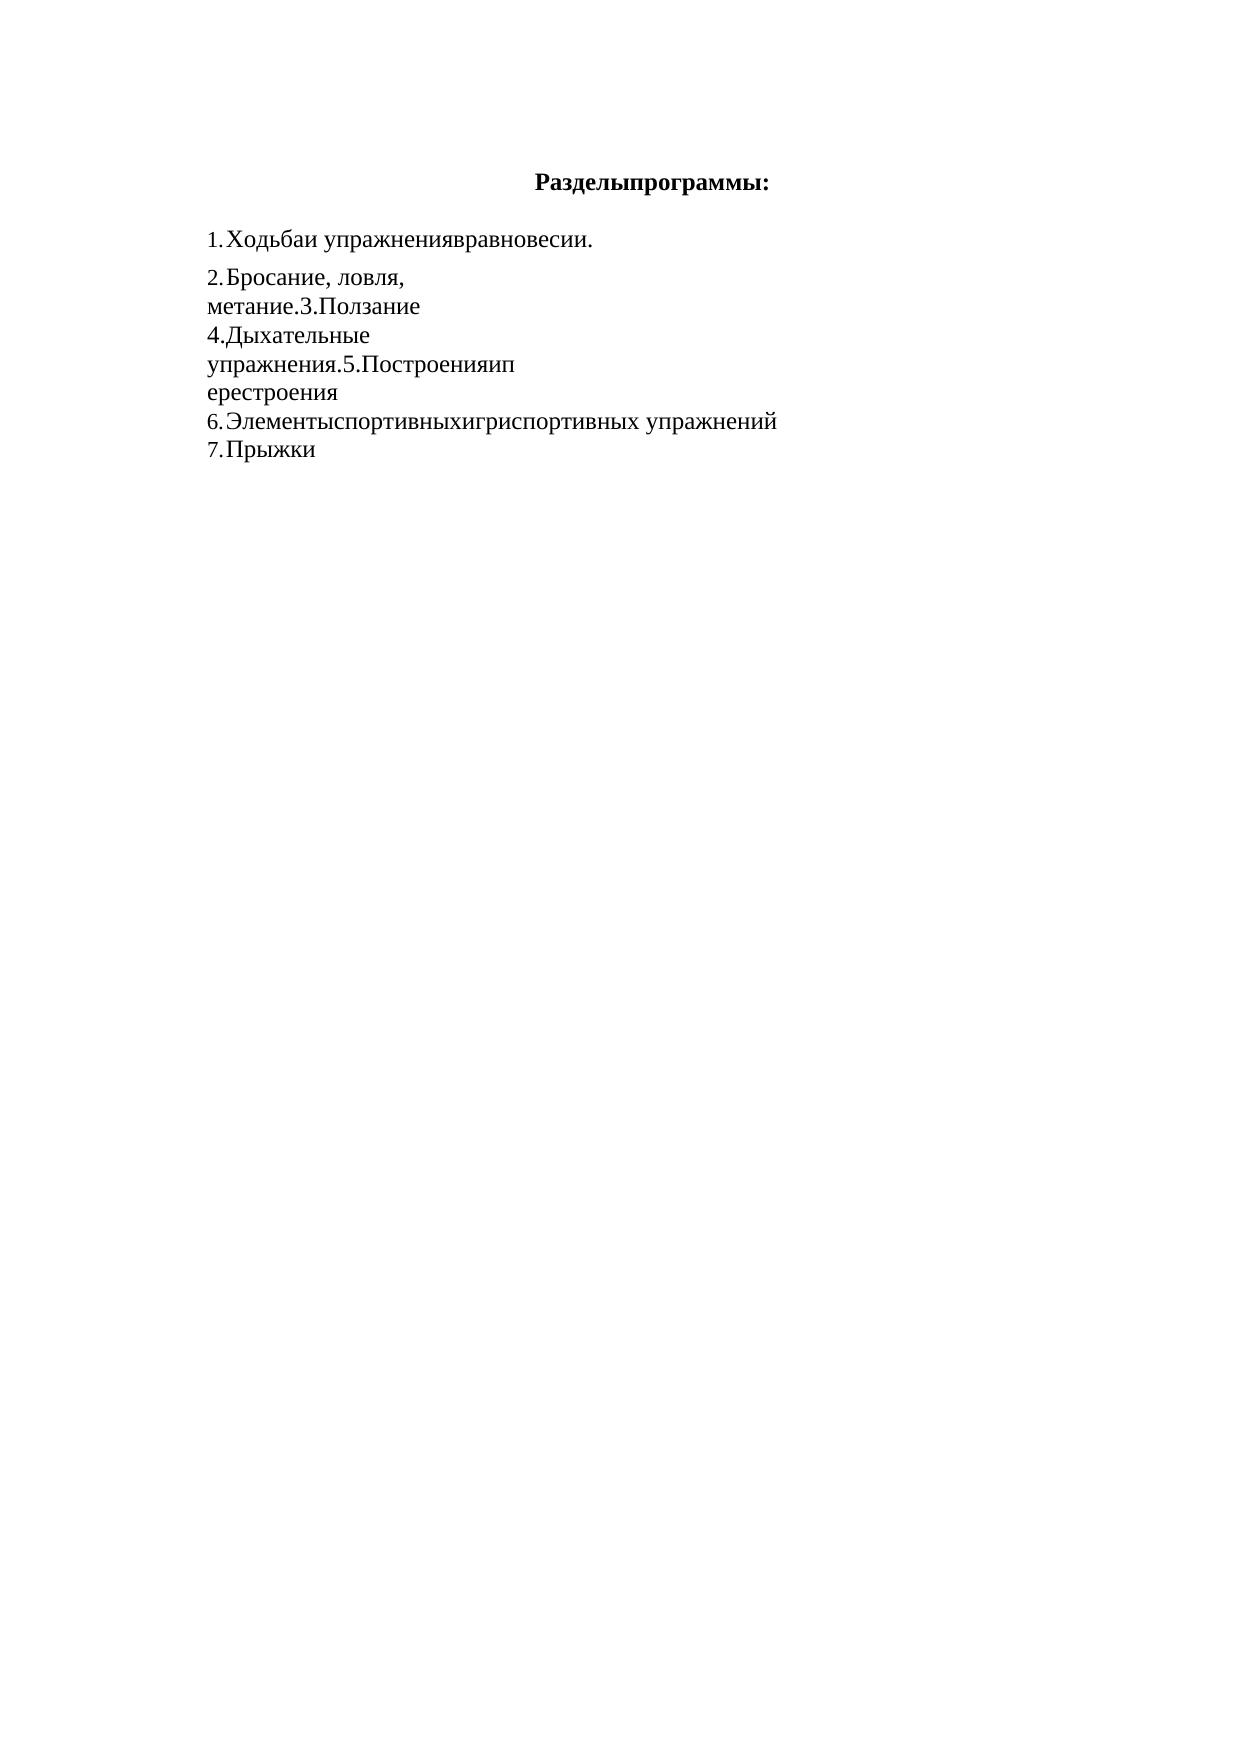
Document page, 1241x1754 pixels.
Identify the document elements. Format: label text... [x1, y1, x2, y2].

list Элементыспортивныхигриспортивных упражнений [207, 406, 1198, 435]
list Ходьбаи упражнениявравновесии. [207, 224, 1198, 253]
list Прыжки [207, 435, 1198, 463]
subtitle Разделыпрограммы: [106, 167, 1198, 196]
list Бросание, ловля, метание.3.Ползание [207, 262, 504, 320]
text 4.Дыхательные упражнения.5.Построенияиперестроения [207, 320, 524, 406]
